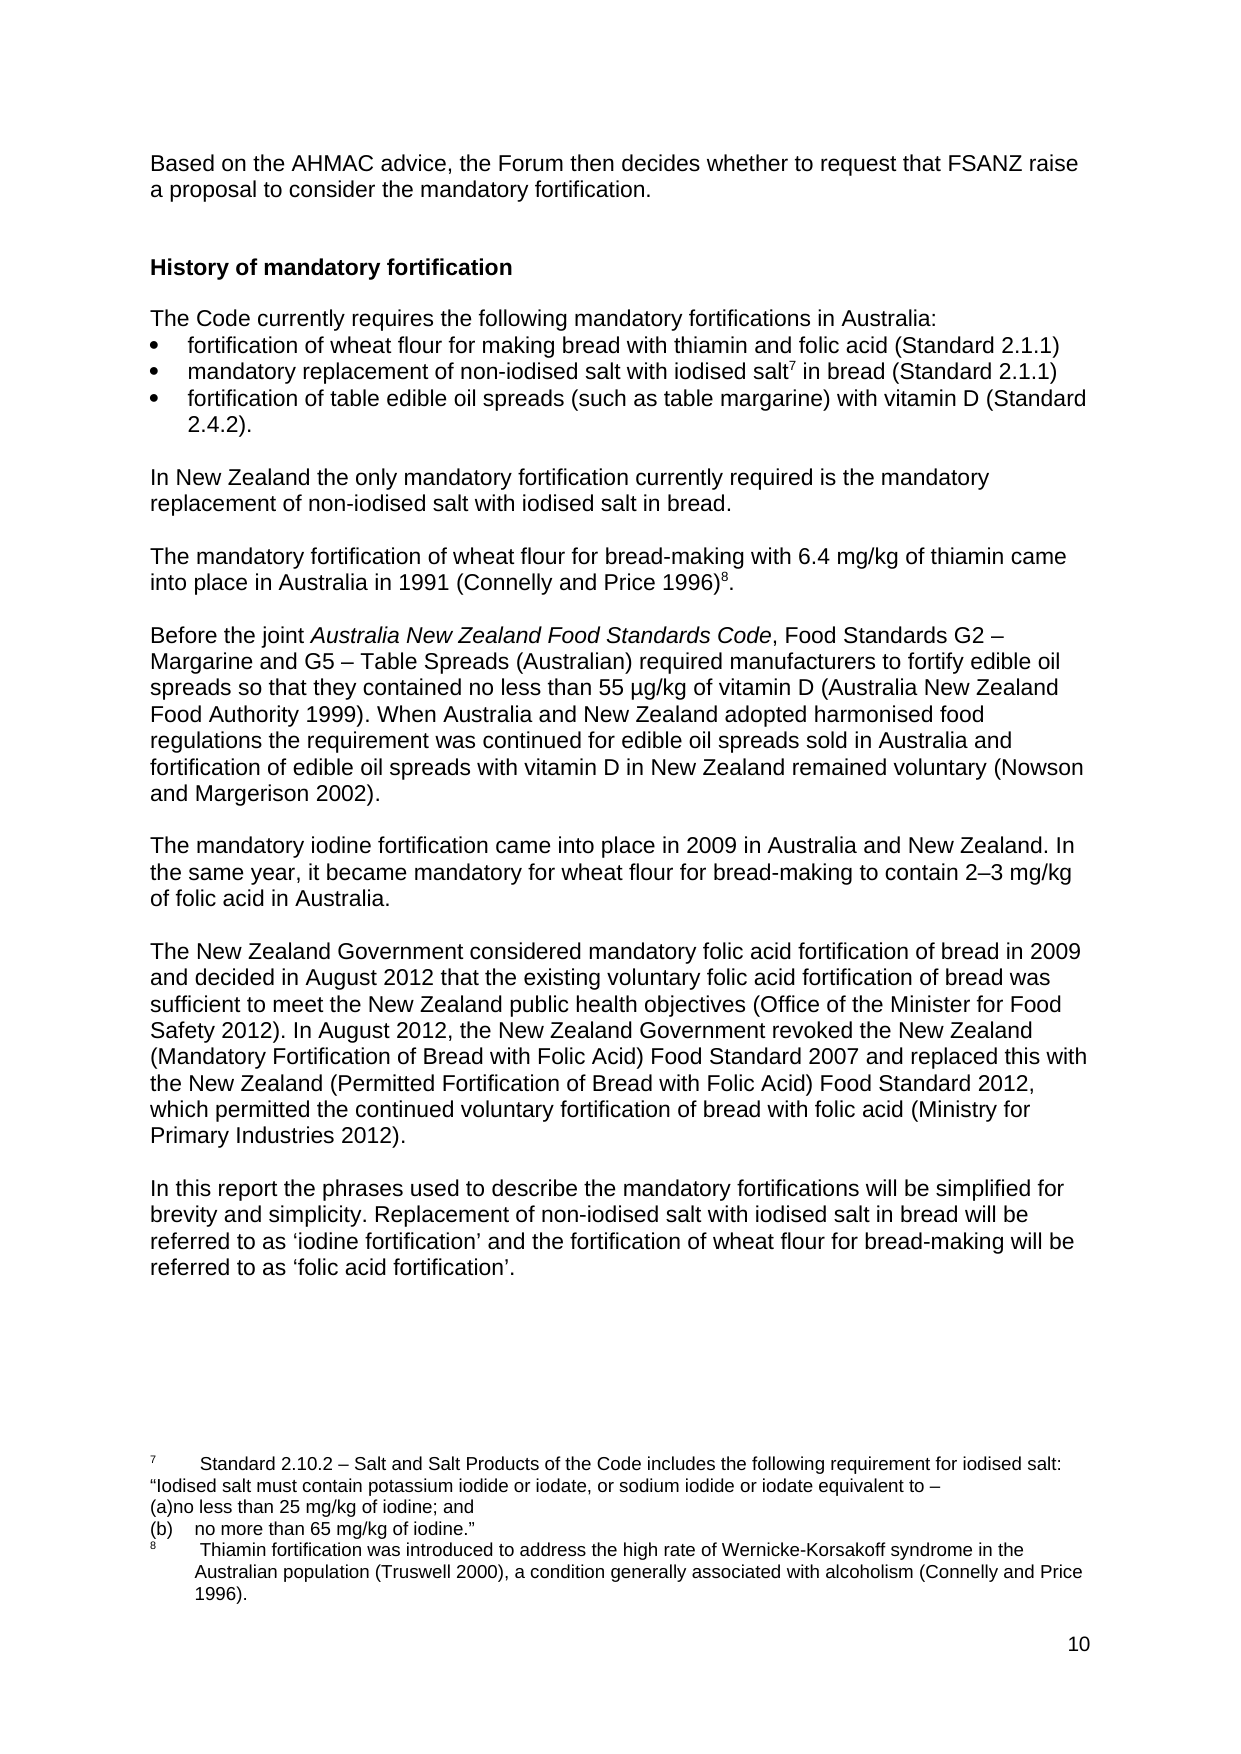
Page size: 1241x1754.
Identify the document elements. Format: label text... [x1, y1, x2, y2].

text The mandatory iodine fortification came into place in 2009 in Australia and New Zealand. In the same year, it became mandatory for wheat flour for bread-making to contain 2–3 mg/kg of folic acid in Australia. [150, 832, 1090, 912]
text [150, 150, 1090, 203]
subtitle History of mandatory fortification [150, 254, 1090, 280]
text fortification of wheat flour for making bread with thiamin and folic acid (Standard 2.1.1) [150, 332, 1090, 358]
text mandatory replacement of non-iodised salt with iodised salt in bread (Standard 2.1.1) [150, 358, 1090, 384]
text The mandatory fortification of wheat flour for bread-making with 6.4 mg/kg of thiamin came into place in Australia in 1991 (Connelly and Price 1996). [150, 543, 1090, 595]
text The Code currently requires the following mandatory fortifications in Australia: [150, 305, 1090, 332]
text The New Zealand Government considered mandatory folic acid fortification of bread in 2009 and decided in August 2012 that the existing voluntary folic acid fortification of bread was sufficient to meet the New Zealand public health objectives (Office of the Minister for Food Safety 2012). In August 2012, the New Zealand Government revoked the New Zealand (Mandatory Fortification of Bread with Folic Acid) Food Standard 2007 and replaced this with the New Zealand (Permitted Fortification of Bread with Folic Acid) Food Standard 2012, which permitted the continued voluntary fortification of bread with folic acid (Ministry for Primary Industries 2012). [150, 938, 1090, 1149]
text fortification of table edible oil spreads (such as table margarine) with vitamin D (Standard 2.4.2). [150, 384, 1090, 437]
text Before the joint Australia New Zealand Food Standards Code, Food Standards G2 – Margarine and G5 – Table Spreads (Australian) required manufacturers to fortify edible oil spreads so that they contained no less than 55 µg/kg of vitamin D (Australia New Zealand Food Authority 1999). When Australia and New Zealand adopted harmonised food regulations the requirement was continued for edible oil spreads sold in Australia and fortification of edible oil spreads with vitamin D in New Zealand remained voluntary (Nowson and Margerison 2002). [150, 622, 1090, 806]
text In this report the phrases used to describe the mandatory fortifications will be simplified for brevity and simplicity. Replacement of non-iodised salt with iodised salt in bread will be referred to as ‘iodine fortification’ and the fortification of wheat flour for bread-making will be referred to as ‘folic acid fortification’. [150, 1175, 1090, 1281]
text In New Zealand the only mandatory fortification currently required is the mandatory replacement of non-iodised salt with iodised salt in bread. [150, 463, 1090, 516]
